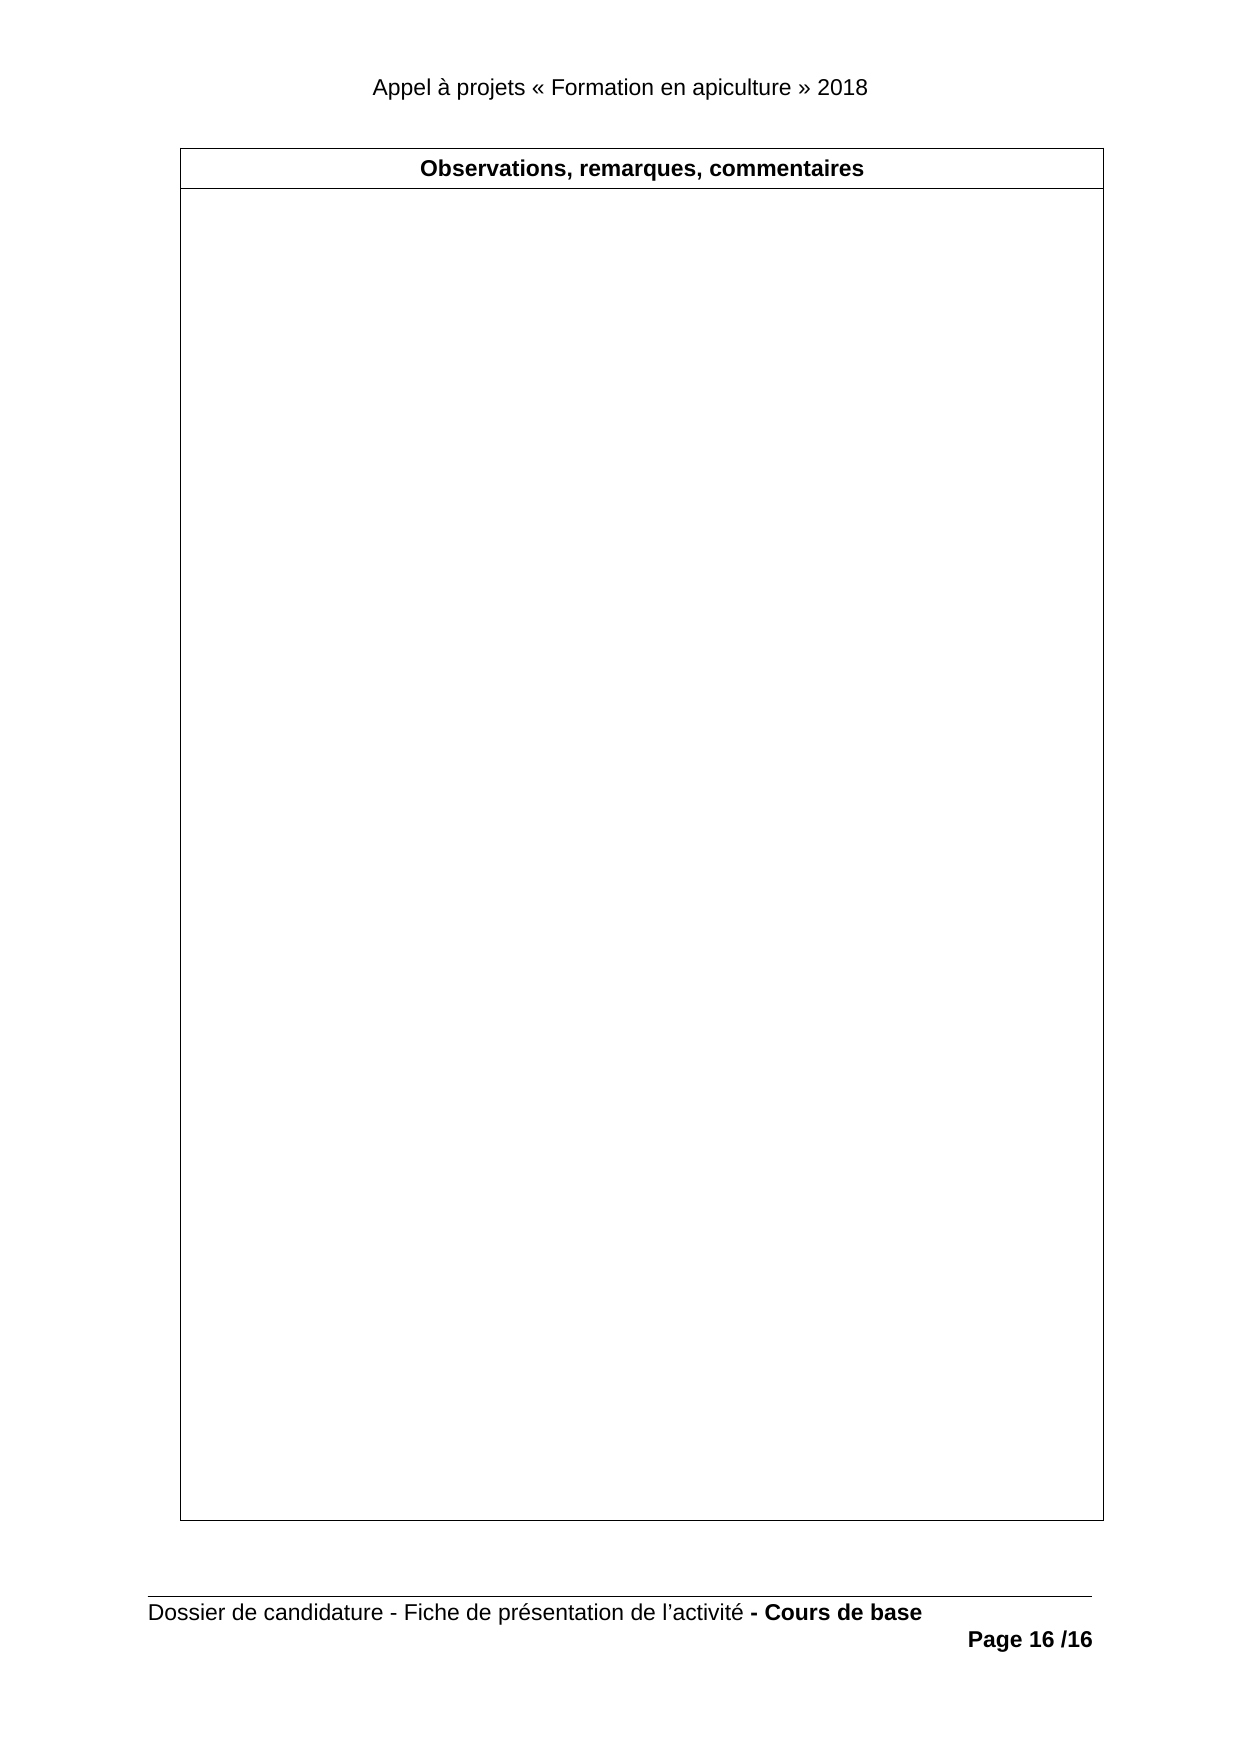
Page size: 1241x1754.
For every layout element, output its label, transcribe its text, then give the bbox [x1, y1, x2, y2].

table_cell [181, 189, 1103, 1520]
table_header Observations, remarques, commentaires [181, 149, 1103, 188]
